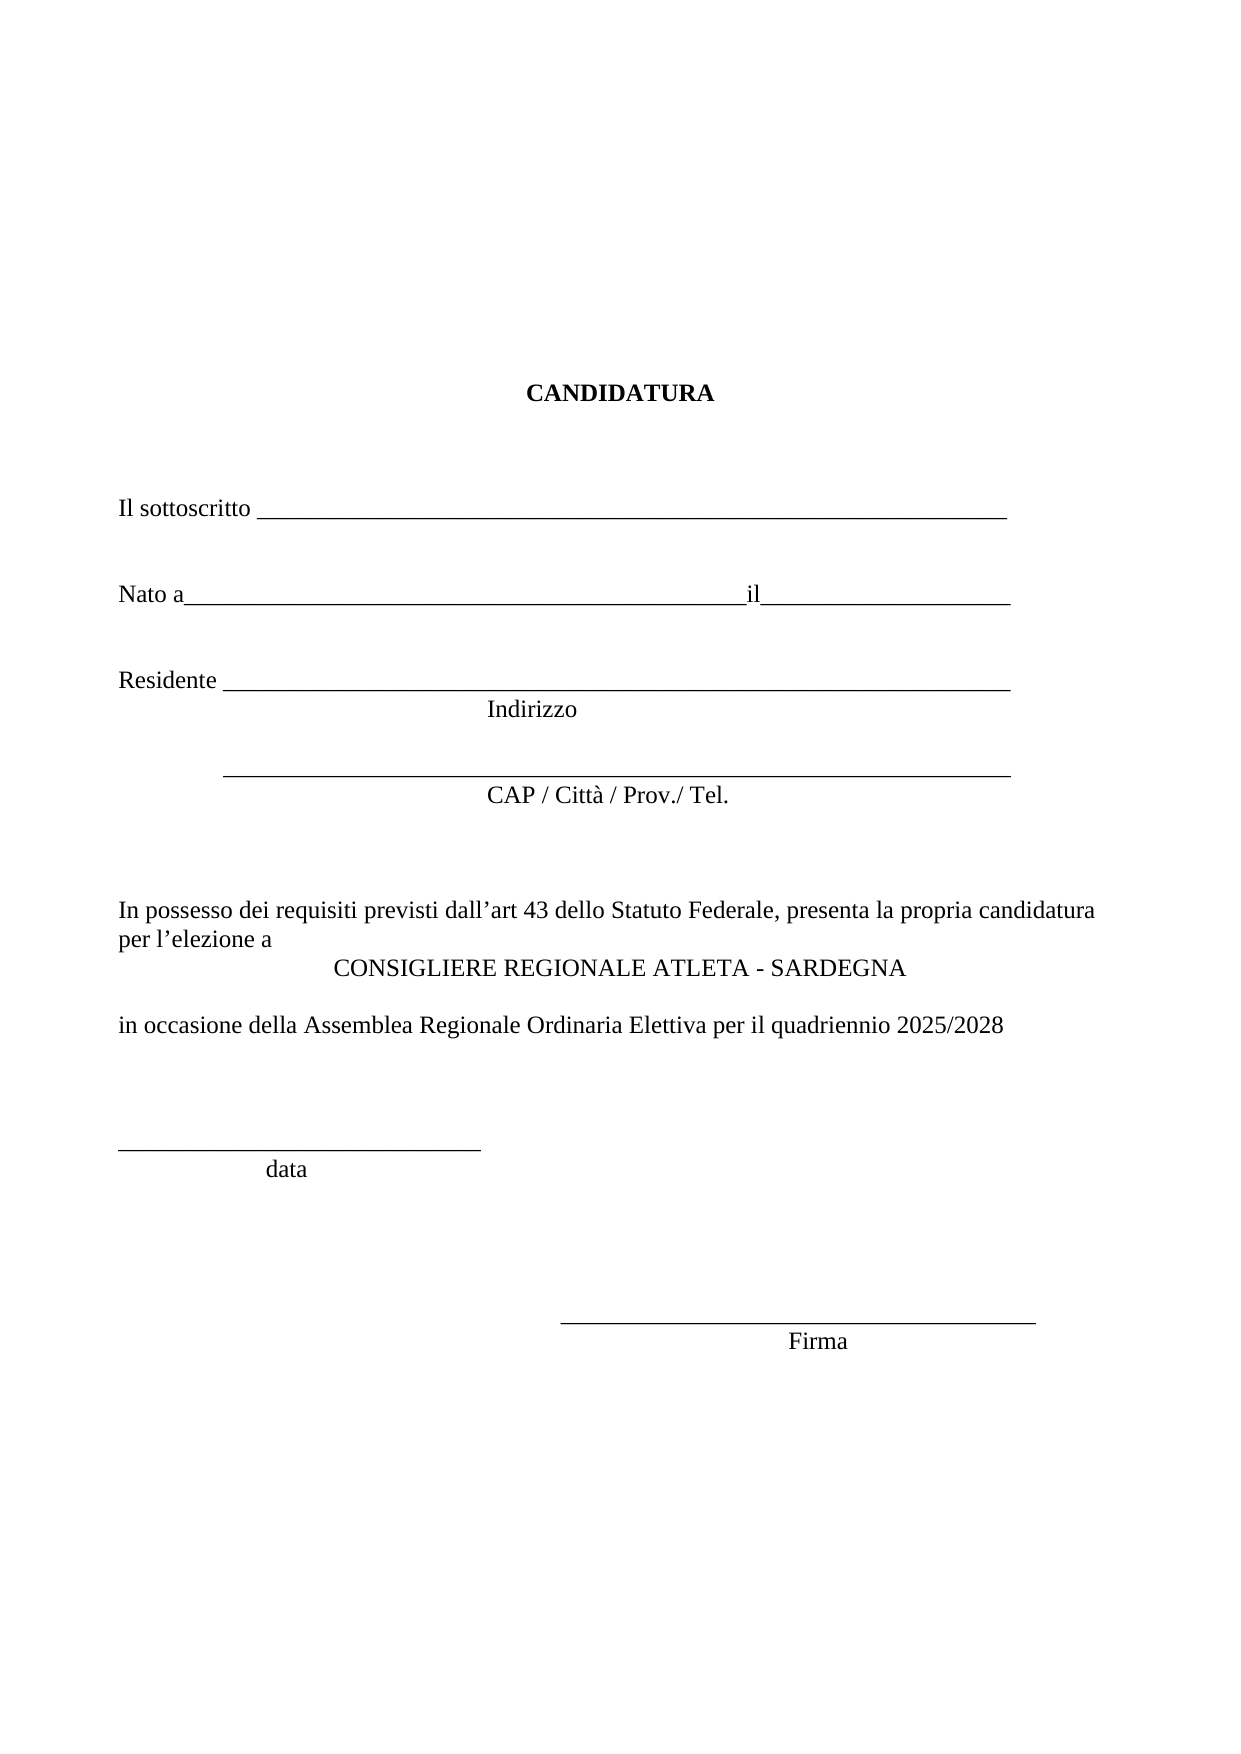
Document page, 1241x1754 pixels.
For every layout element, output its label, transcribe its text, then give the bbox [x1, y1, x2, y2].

text data [192, 1154, 1122, 1183]
text _____________________________ [118, 1125, 1122, 1154]
text In possesso dei requisiti previsti dall’art 43 dello Statuto Federale, presenta la propria candidatura per l’elezione a [118, 895, 1122, 953]
text in occasione della Assemblea Regionale Ordinaria Elettiva per il quadriennio 2025/2028 [118, 1010, 1122, 1039]
text CONSIGLIERE REGIONALE ATLETA - SARDEGNA [118, 953, 1122, 981]
text ______________________________________ [118, 1298, 1122, 1326]
text _______________________________________________________________ [118, 751, 1122, 780]
text Firma [118, 1326, 1122, 1355]
text CAP / Città / Prov./ Tel. [118, 780, 1122, 809]
text Indirizzo [118, 694, 1122, 723]
text Residente _______________________________________________________________ [118, 665, 1122, 694]
text Il sottoscritto ____________________________________________________________ [118, 493, 1122, 521]
subtitle CANDIDATURA [118, 378, 1122, 406]
text Nato a_____________________________________________il____________________ [118, 579, 1122, 608]
